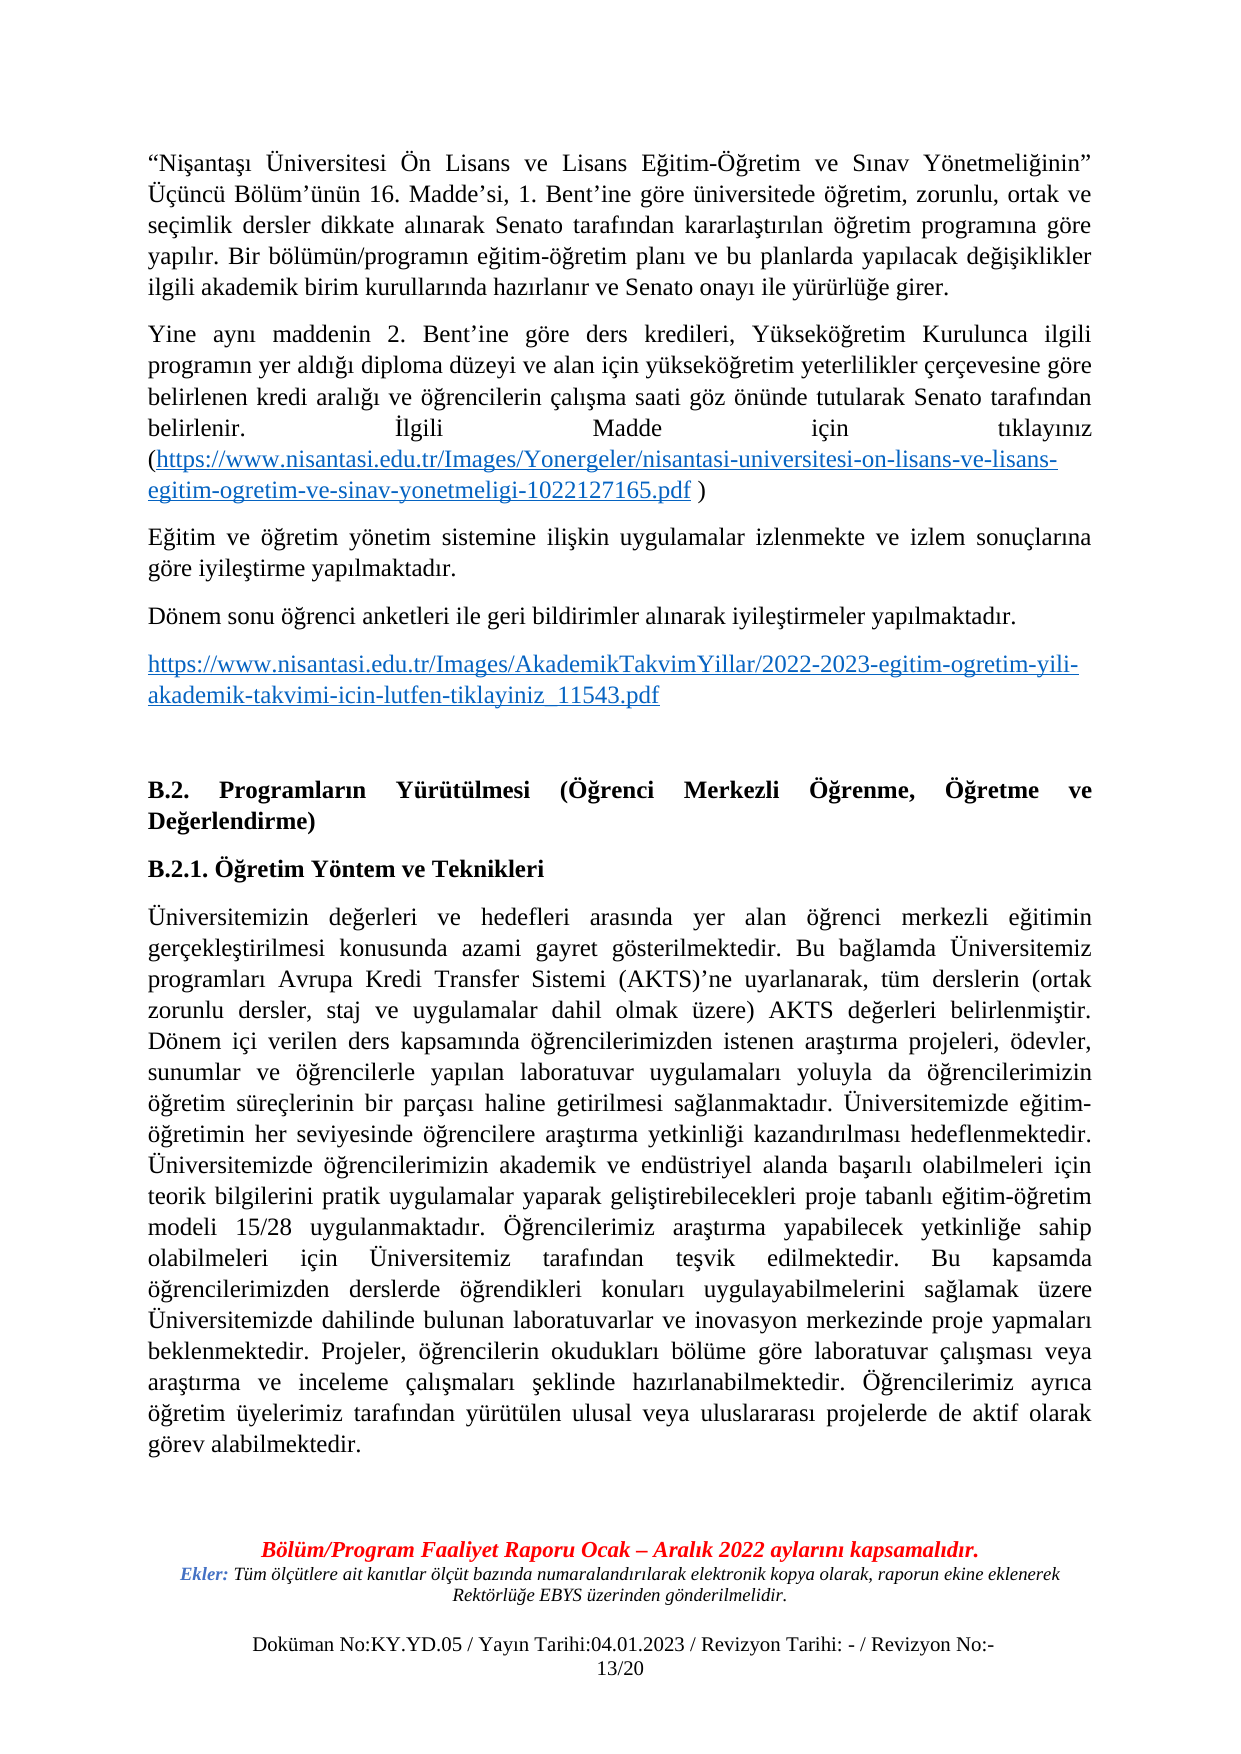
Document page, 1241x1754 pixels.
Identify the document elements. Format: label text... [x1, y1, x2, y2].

text “Nişantaşı Üniversitesi Ön Lisans ve Lisans Eğitim-Öğretim ve Sınav Yönetmeliğinin” Üçüncü Bölüm’ünün 16. Madde’si, 1. Bent’ine göre üniversitede öğretim, zorunlu, ortak ve seçimlik dersler dikkate alınarak Senato tarafından kararlaştırılan öğretim programına göre yapılır. Bir bölümün/programın eğitim-öğretim planı ve bu planlarda yapılacak değişiklikler ilgili akademik birim kurullarında hazırlanır ve Senato onayı ile yürürlüğe girer. [148, 148, 1093, 301]
text Eğitim ve öğretim yönetim sistemine ilişkin uygulamalar izlenmekte ve izlem sonuçlarına göre iyileştirme yapılmaktadır. [148, 522, 1093, 582]
text https://www.nisantasi.edu.tr/Images/AkademikTakvimYillar/2022-2023-egitim-ogretim-yili-akademik-takvimi-icin-lutfen-tiklayiniz_11543.pdf [148, 649, 1093, 709]
text B.2.1. Öğretim Yöntem ve Teknikleri [148, 854, 1093, 883]
text B.2. Programların Yürütülmesi (Öğrenci Merkezli Öğrenme, Öğretme ve Değerlendirme) [148, 775, 1093, 835]
text Dönem sonu öğrenci anketleri ile geri bildirimler alınarak iyileştirmeler yapılmaktadır. [148, 601, 1093, 630]
text Yine aynı maddenin 2. Bent’ine göre ders kredileri, Yükseköğretim Kurulunca ilgili programın yer aldığı diploma düzeyi ve alan için yükseköğretim yeterlilikler çerçevesine göre belirlenen kredi aralığı ve öğrencilerin çalışma saati göz önünde tutularak Senato tarafından belirlenir. İlgili Madde için tıklayınız (https://www.nisantasi.edu.tr/Images/Yonergeler/nisantasi-universitesi-on-lisans-ve-lisans-egitim-ogretim-ve-sinav-yonetmeligi-1022127165.pdf ) [148, 319, 1093, 503]
text Üniversitemizin değerleri ve hedefleri arasında yer alan öğrenci merkezli eğitimin gerçekleştirilmesi konusunda azami gayret gösterilmektedir. Bu bağlamda Üniversitemiz programları Avrupa Kredi Transfer Sistemi (AKTS)’ne uyarlanarak, tüm derslerin (ortak zorunlu dersler, staj ve uygulamalar dahil olmak üzere) AKTS değerleri belirlenmiştir. Dönem içi verilen ders kapsamında öğrencilerimizden istenen araştırma projeleri, ödevler, sunumlar ve öğrencilerle yapılan laboratuvar uygulamaları yoluyla da öğrencilerimizin öğretim süreçlerinin bir parçası haline getirilmesi sağlanmaktadır. Üniversitemizde eğitim-öğretimin her seviyesinde öğrencilere araştırma yetkinliği kazandırılması hedeflenmektedir. Üniversitemizde öğrencilerimizin akademik ve endüstriyel alanda başarılı olabilmeleri için teorik bilgilerini pratik uygulamalar yaparak geliştirebilecekleri proje tabanlı eğitim-öğretim modeli 15/28 uygulanmaktadır. Öğrencilerimiz araştırma yapabilecek yetkinliğe sahip olabilmeleri için Üniversitemiz tarafından teşvik edilmektedir. Bu kapsamda öğrencilerimizden derslerde öğrendikleri konuları uygulayabilmelerini sağlamak üzere Üniversitemizde dahilinde bulunan laboratuvarlar ve inovasyon merkezinde proje yapmaları beklenmektedir. Projeler, öğrencilerin okudukları bölüme göre laboratuvar çalışması veya araştırma ve inceleme çalışmaları şeklinde hazırlanabilmektedir. Öğrencilerimiz ayrıca öğretim üyelerimiz tarafından yürütülen ulusal veya uluslararası projelerde de aktif olarak görev alabilmektedir. [148, 902, 1093, 1458]
